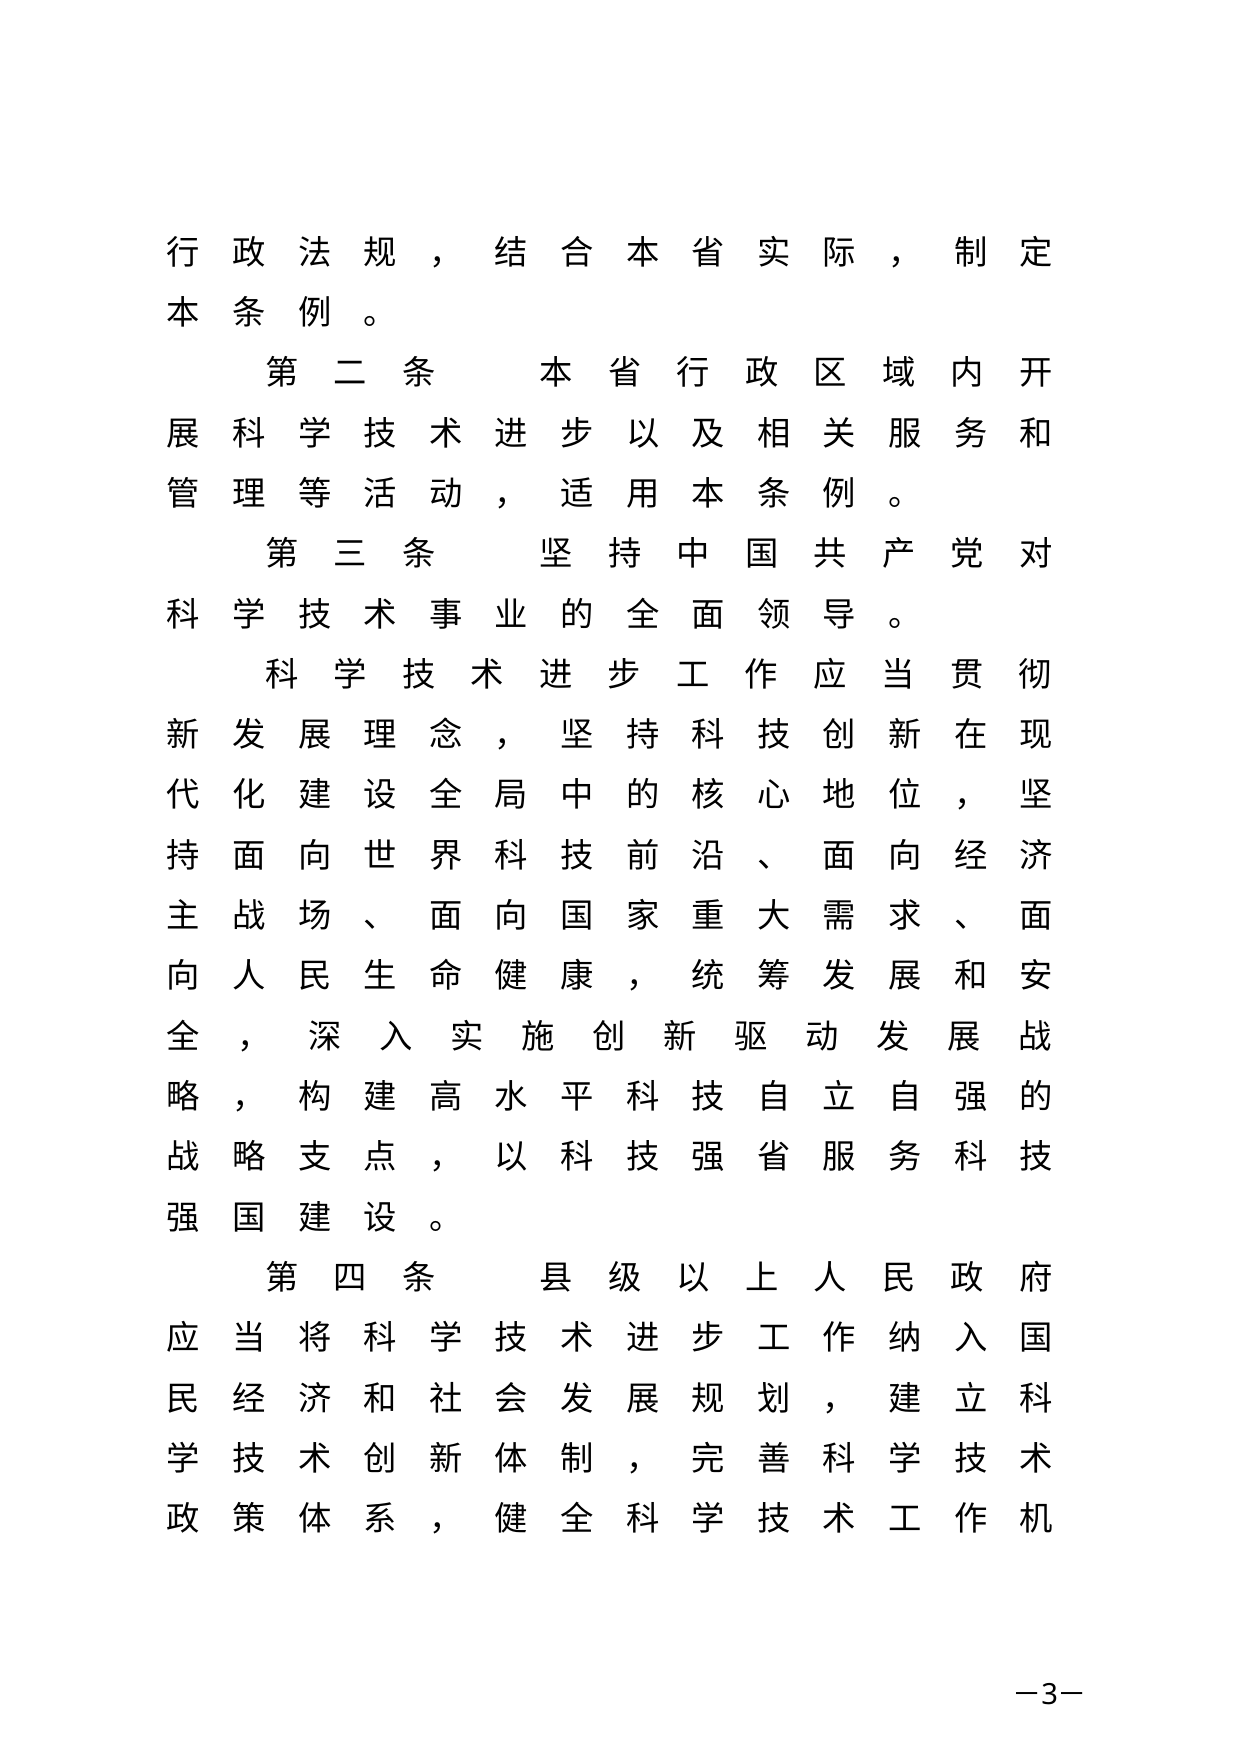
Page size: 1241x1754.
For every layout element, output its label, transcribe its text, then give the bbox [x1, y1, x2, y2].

text 第三条 坚持中国共产党对科学技术事业的全面领导。 [167, 521, 1085, 642]
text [167, 219, 1085, 340]
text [167, 1245, 1085, 1546]
text 科学技术进步工作应当贯彻新发展理念，坚持科技创新在现代化建设全局中的核心地位，坚持面向世界科技前沿、面向经济主战场、面向国家重大需求、面向人民生命健康，统筹发展和安全，深入实施创新驱动发展战略，构建高水平科技自立自强的战略支点，以科技强省服务科技强国建设。 [167, 642, 1085, 1245]
text 第二条 本省行政区域内开展科学技术进步以及相关服务和管理等活动，适用本条例。 [167, 340, 1085, 521]
